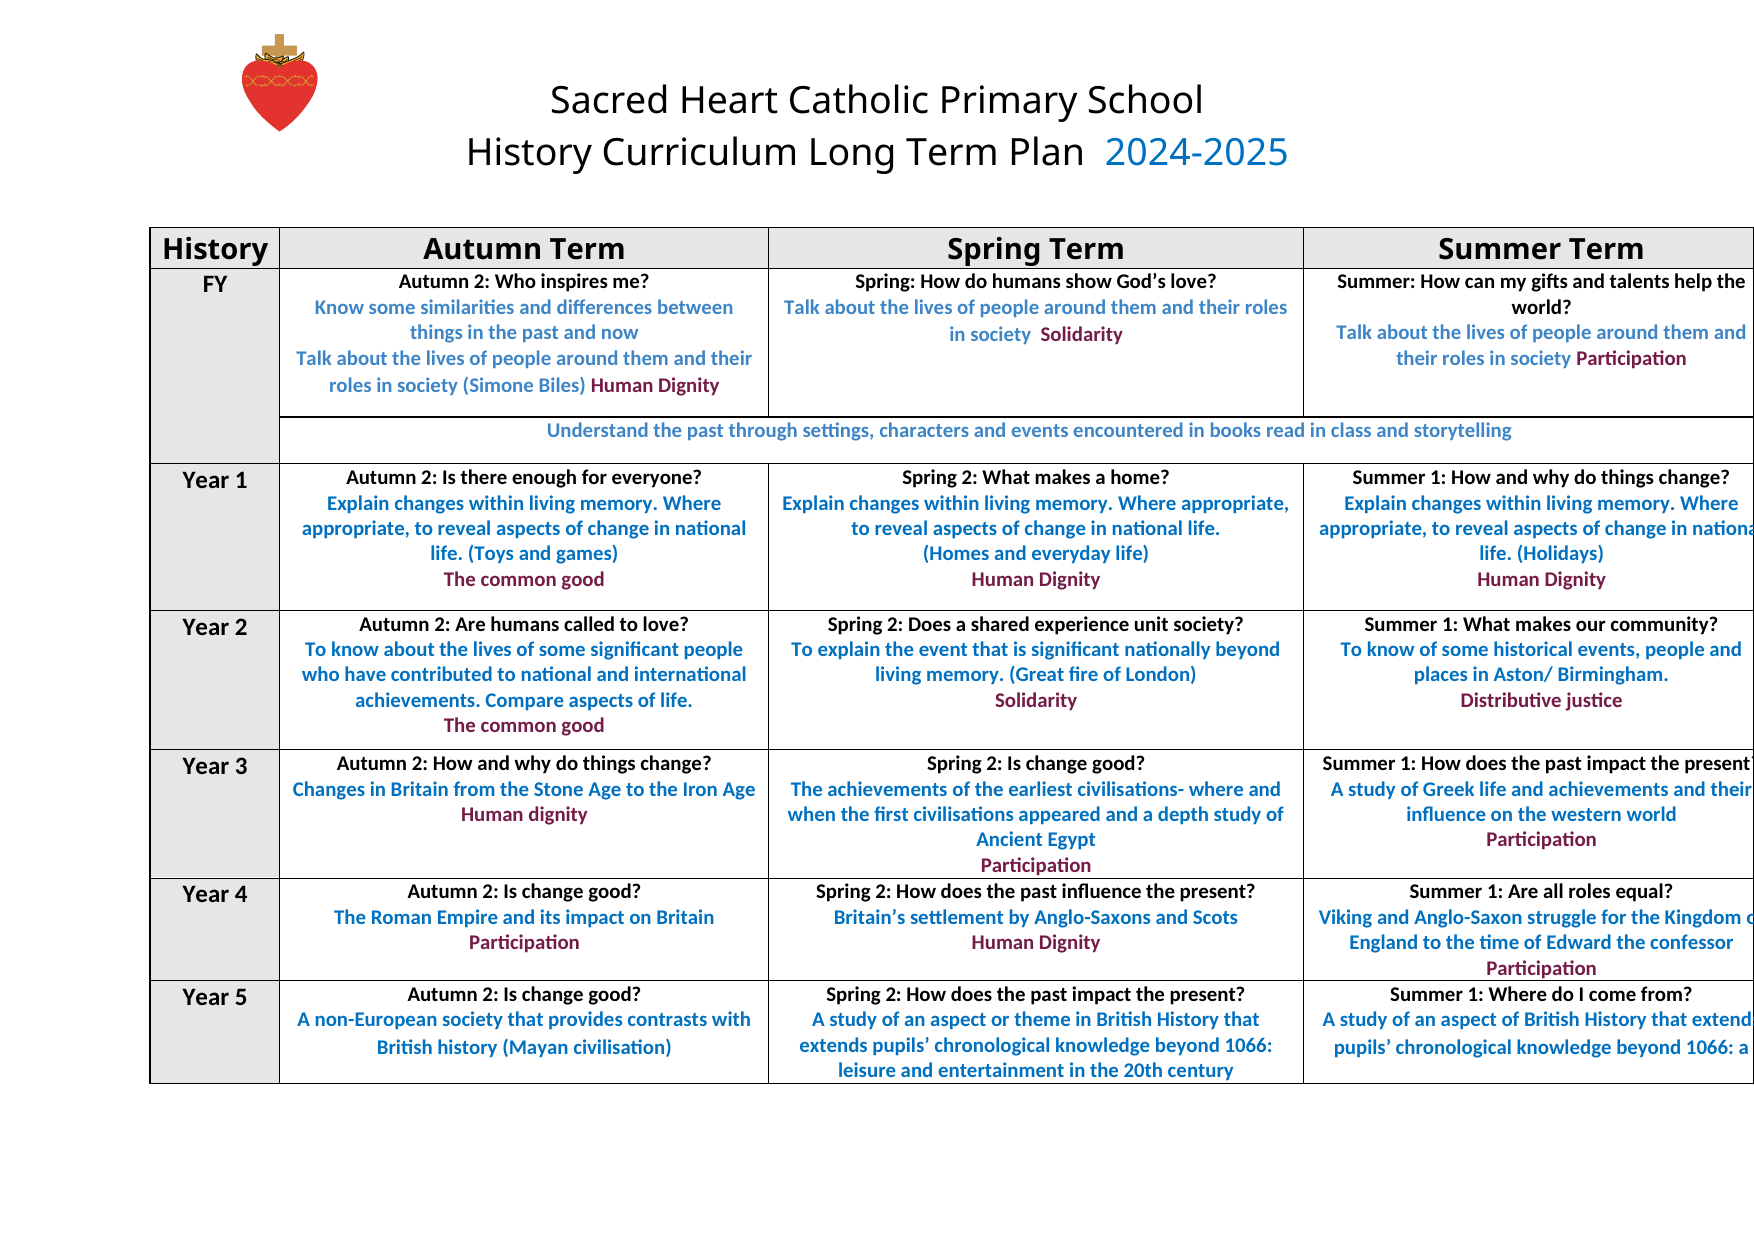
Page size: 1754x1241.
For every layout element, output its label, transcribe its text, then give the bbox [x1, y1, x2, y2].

table_cell Spring 2: Is change good? The achievements of the earliest civilisations- where and when the first civilisations appeared and a depth study of Ancient Egypt Participation [769, 750, 1303, 877]
table_header Autumn Term [280, 228, 768, 268]
table_cell Autumn 2: How and why do things change? Changes in Britain from the Stone Age to the Iron Age Human dignity [280, 750, 768, 877]
table_cell Year 1 [151, 464, 279, 610]
table_cell Year 2 [151, 611, 279, 749]
table_cell Summer 1: How and why do things change? Explain changes within living memory. Where appropriate, to reveal aspects of change in national life. (Holidays) Human Dignity [1304, 464, 1753, 610]
table_cell Year 5 [151, 981, 279, 1083]
table_cell Summer: How can my gifts and talents help the world? Talk about the lives of people around them and their roles in society Participation [1304, 269, 1753, 416]
table_cell Autumn 2: Is change good? The Roman Empire and its impact on Britain Participation [280, 879, 768, 980]
table_cell Autumn 2: Who inspires me? Know some similarities and differences between things in the past and now Talk about the lives of people around them and their roles in society (Simone Biles) Human Dignity [280, 269, 768, 416]
table_cell Autumn 2: Is there enough for everyone? Explain changes within living memory. Where appropriate, to reveal aspects of change in national life. (Toys and games) The common good [280, 464, 768, 610]
table_cell Year 3 [151, 750, 279, 877]
table_cell FY [151, 269, 279, 463]
table_cell Summer 1: How does the past impact the present? A study of Greek life and achievements and their influence on the western world Participation [1304, 750, 1753, 877]
table_cell Understand the past through settings, characters and events encountered in books read in class and storytelling [280, 418, 1753, 463]
table_header Summer Term [1304, 228, 1753, 268]
table_header History [151, 228, 279, 268]
table_cell Spring 2: How does the past influence the present? Britain’s settlement by Anglo-Saxons and Scots Human Dignity [769, 879, 1303, 980]
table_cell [769, 981, 1303, 1083]
table_cell Spring 2: What makes a home? Explain changes within living memory. Where appropriate, to reveal aspects of change in national life. (Homes and everyday life) Human Dignity [769, 464, 1303, 610]
table_cell Summer 1: Are all roles equal? Viking and Anglo-Saxon struggle for the Kingdom of England to the time of Edward the confessor Participation [1304, 879, 1753, 980]
table_cell Year 4 [151, 879, 279, 980]
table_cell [1304, 981, 1753, 1083]
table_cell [280, 981, 768, 1083]
table_cell Spring 2: Does a shared experience unit society? To explain the event that is significant nationally beyond living memory. (Great fire of London) Solidarity [769, 611, 1303, 749]
table_header Spring Term [769, 228, 1303, 268]
table_cell Spring: How do humans show God’s love? Talk about the lives of people around them and their roles in society Solidarity [769, 269, 1303, 416]
table_cell Autumn 2: Are humans called to love? To know about the lives of some significant people who have contributed to national and international achievements. Compare aspects of life. The common good [280, 611, 768, 749]
table_cell Summer 1: What makes our community? To know of some historical events, people and places in Aston/ Birmingham. Distributive justice [1304, 611, 1753, 749]
